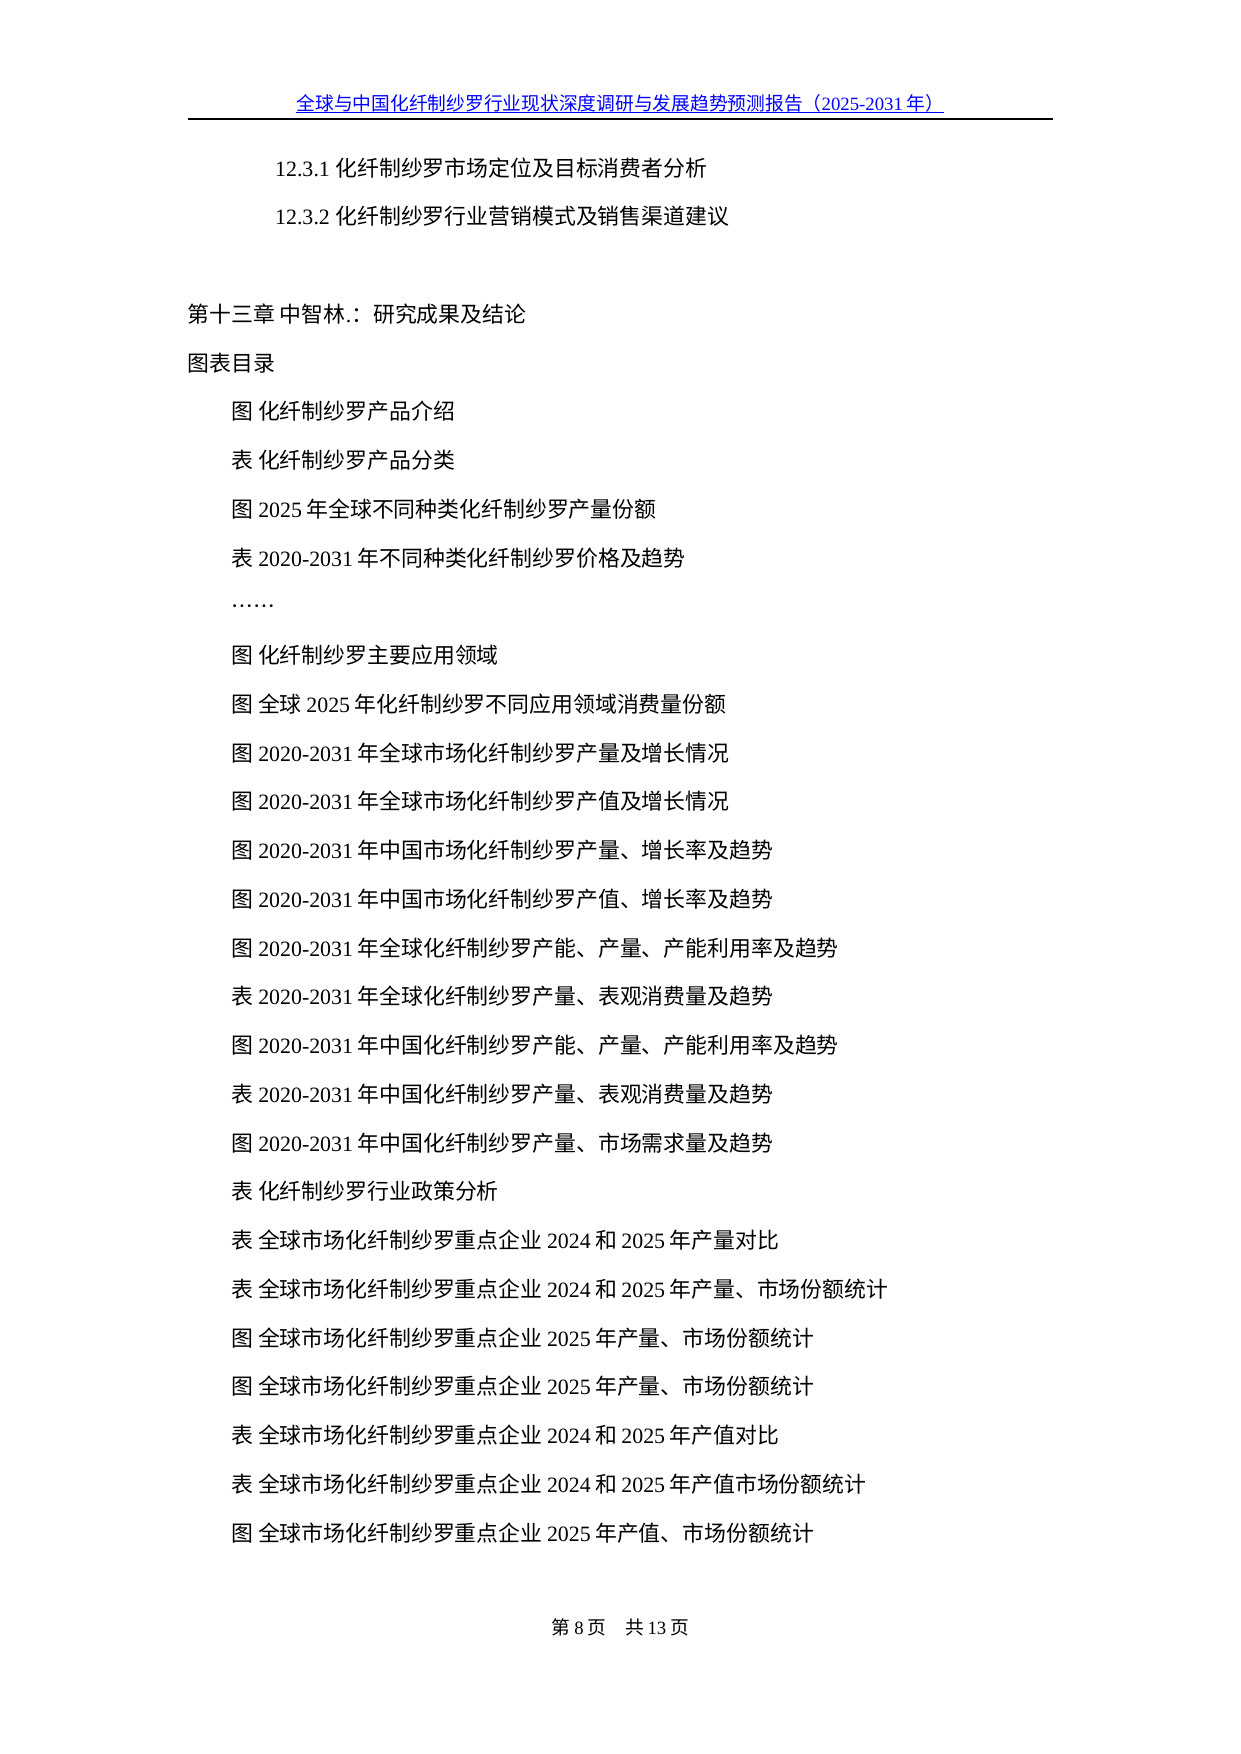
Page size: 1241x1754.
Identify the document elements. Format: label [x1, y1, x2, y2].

text [187, 150, 1053, 1548]
